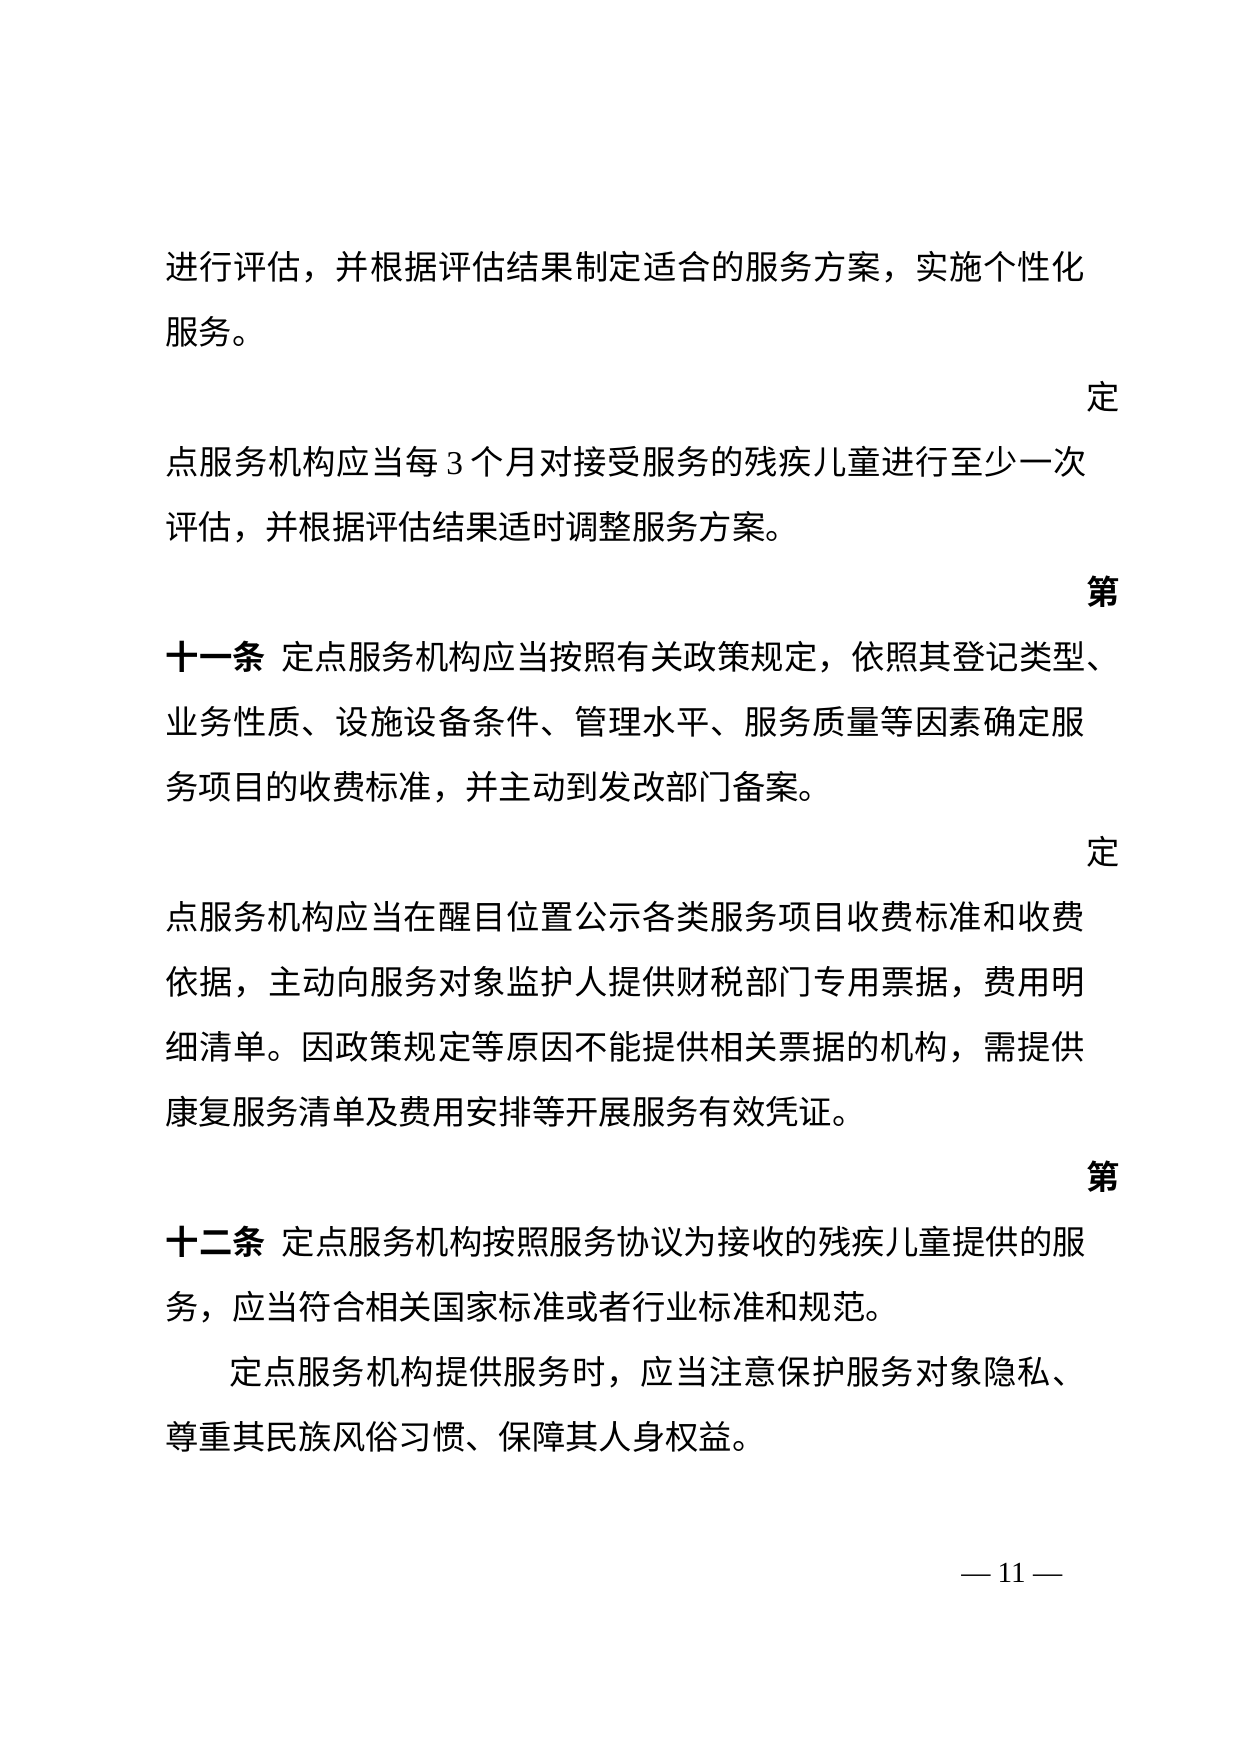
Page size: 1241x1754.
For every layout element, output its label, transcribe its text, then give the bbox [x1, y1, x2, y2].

text 定点服务机构应当在醒目位置公示各类服务项目收费标准和收费依据，主动向服务对象监护人提供财税部门专用票据，费用明细清单。因政策规定等原因不能提供相关票据的机构，需提供康复服务清单及费用安排等开展服务有效凭证。 [165, 818, 1087, 1143]
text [165, 233, 1087, 363]
text 第十一条 定点服务机构应当按照有关政策规定，依照其登记类型、业务性质、设施设备条件、管理水平、服务质量等因素确定服务项目的收费标准，并主动到发改部门备案。 [165, 558, 1087, 818]
text 定点服务机构提供服务时，应当注意保护服务对象隐私、尊重其民族风俗习惯、保障其人身权益。 [165, 1338, 1087, 1468]
text 第十二条 定点服务机构按照服务协议为接收的残疾儿童提供的服务，应当符合相关国家标准或者行业标准和规范。 [165, 1143, 1087, 1338]
text 定点服务机构应当每3个月对接受服务的残疾儿童进行至少一次评估，并根据评估结果适时调整服务方案。 [165, 363, 1087, 558]
